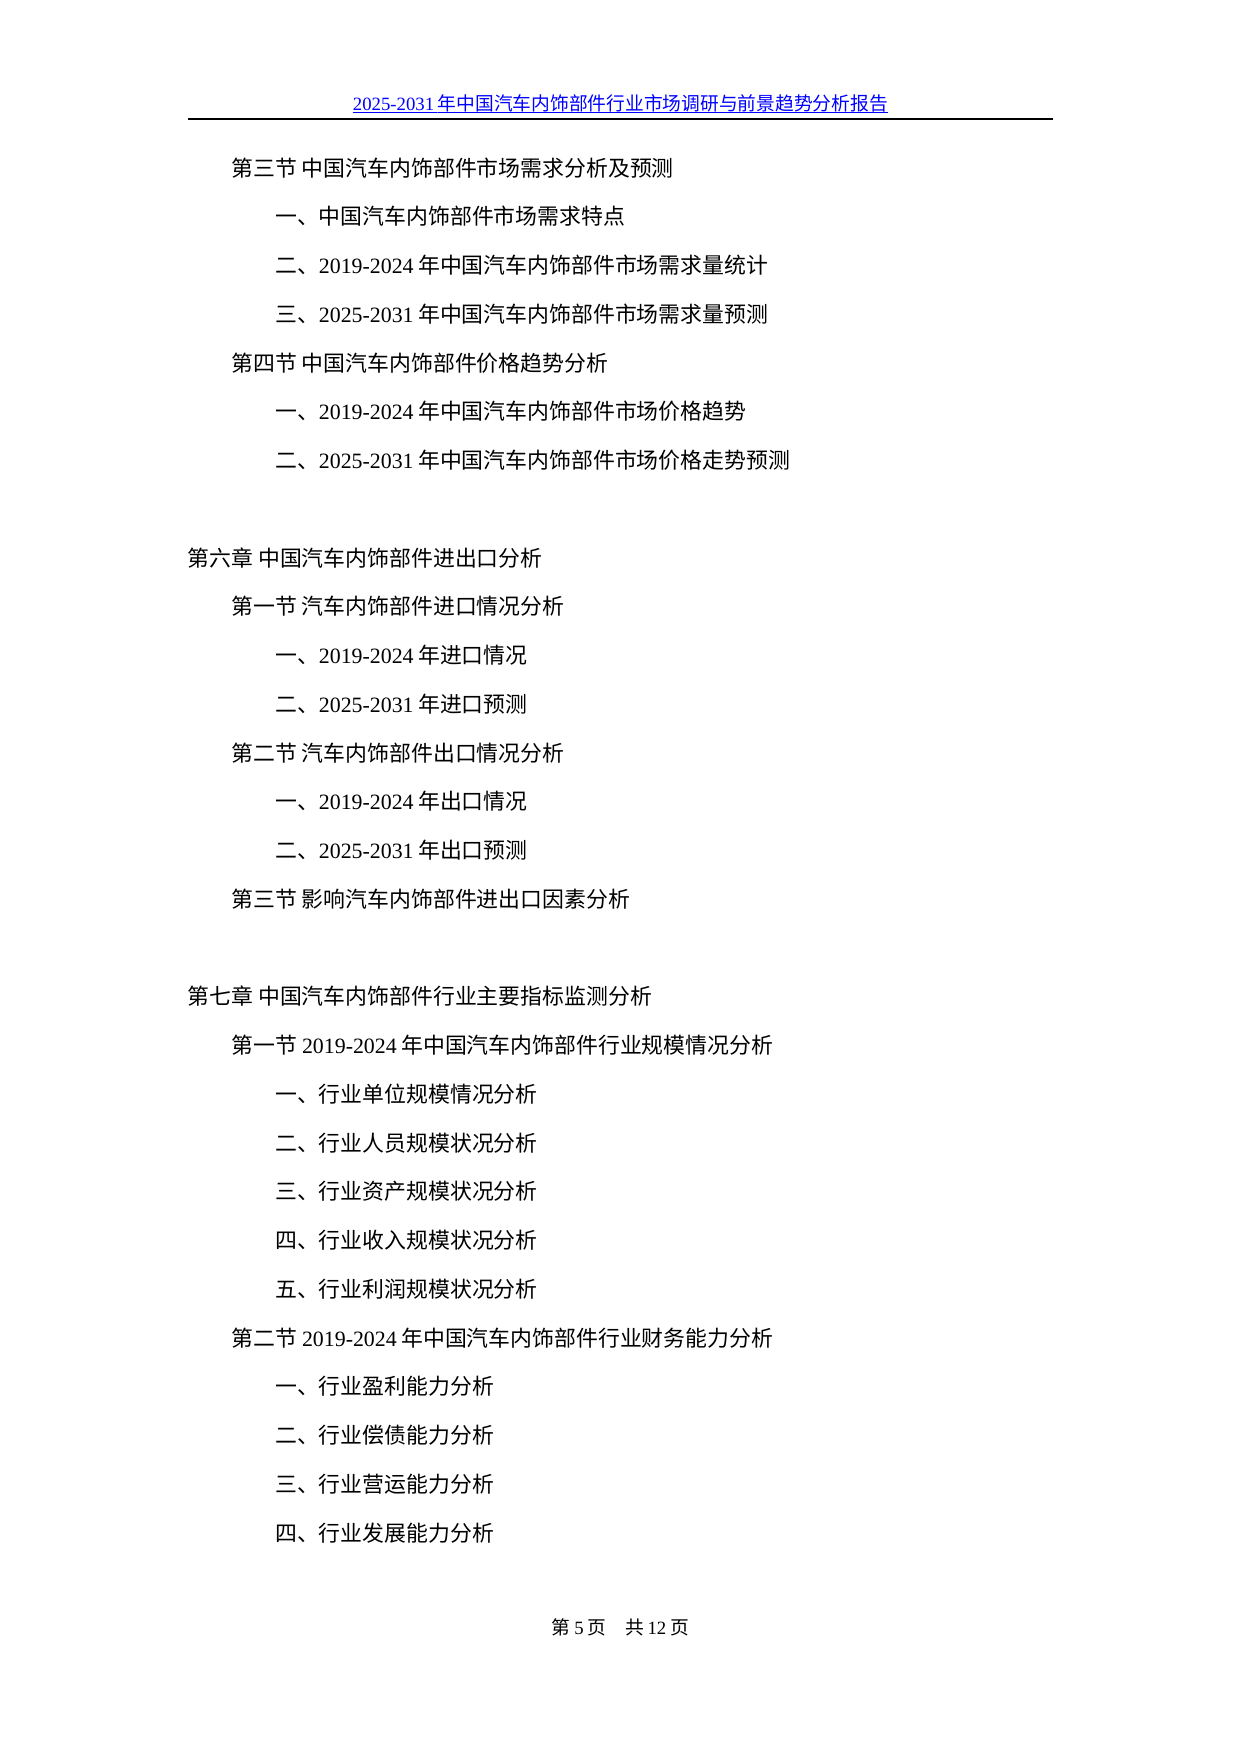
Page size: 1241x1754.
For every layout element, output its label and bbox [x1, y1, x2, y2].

text [187, 150, 1053, 1548]
